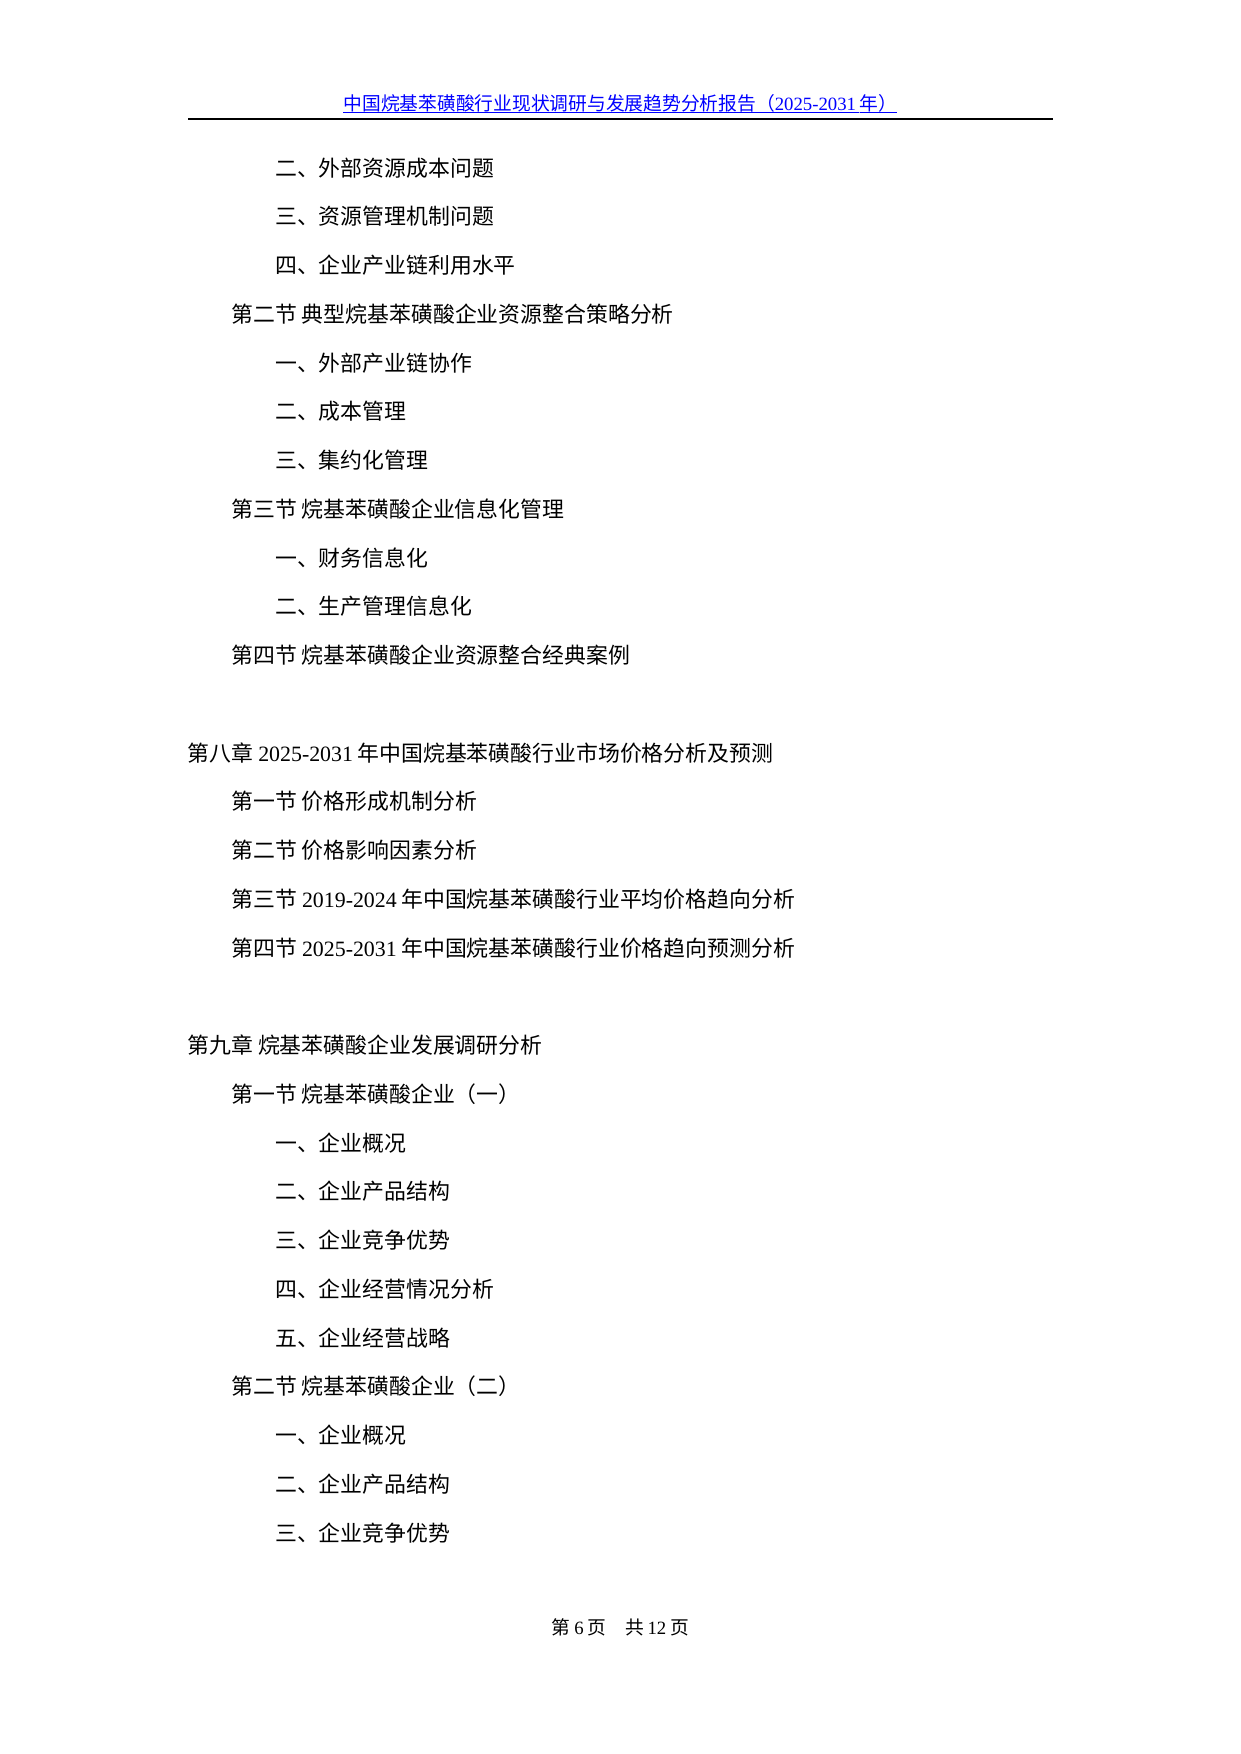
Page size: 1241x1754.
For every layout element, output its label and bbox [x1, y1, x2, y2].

text [187, 150, 1053, 1548]
